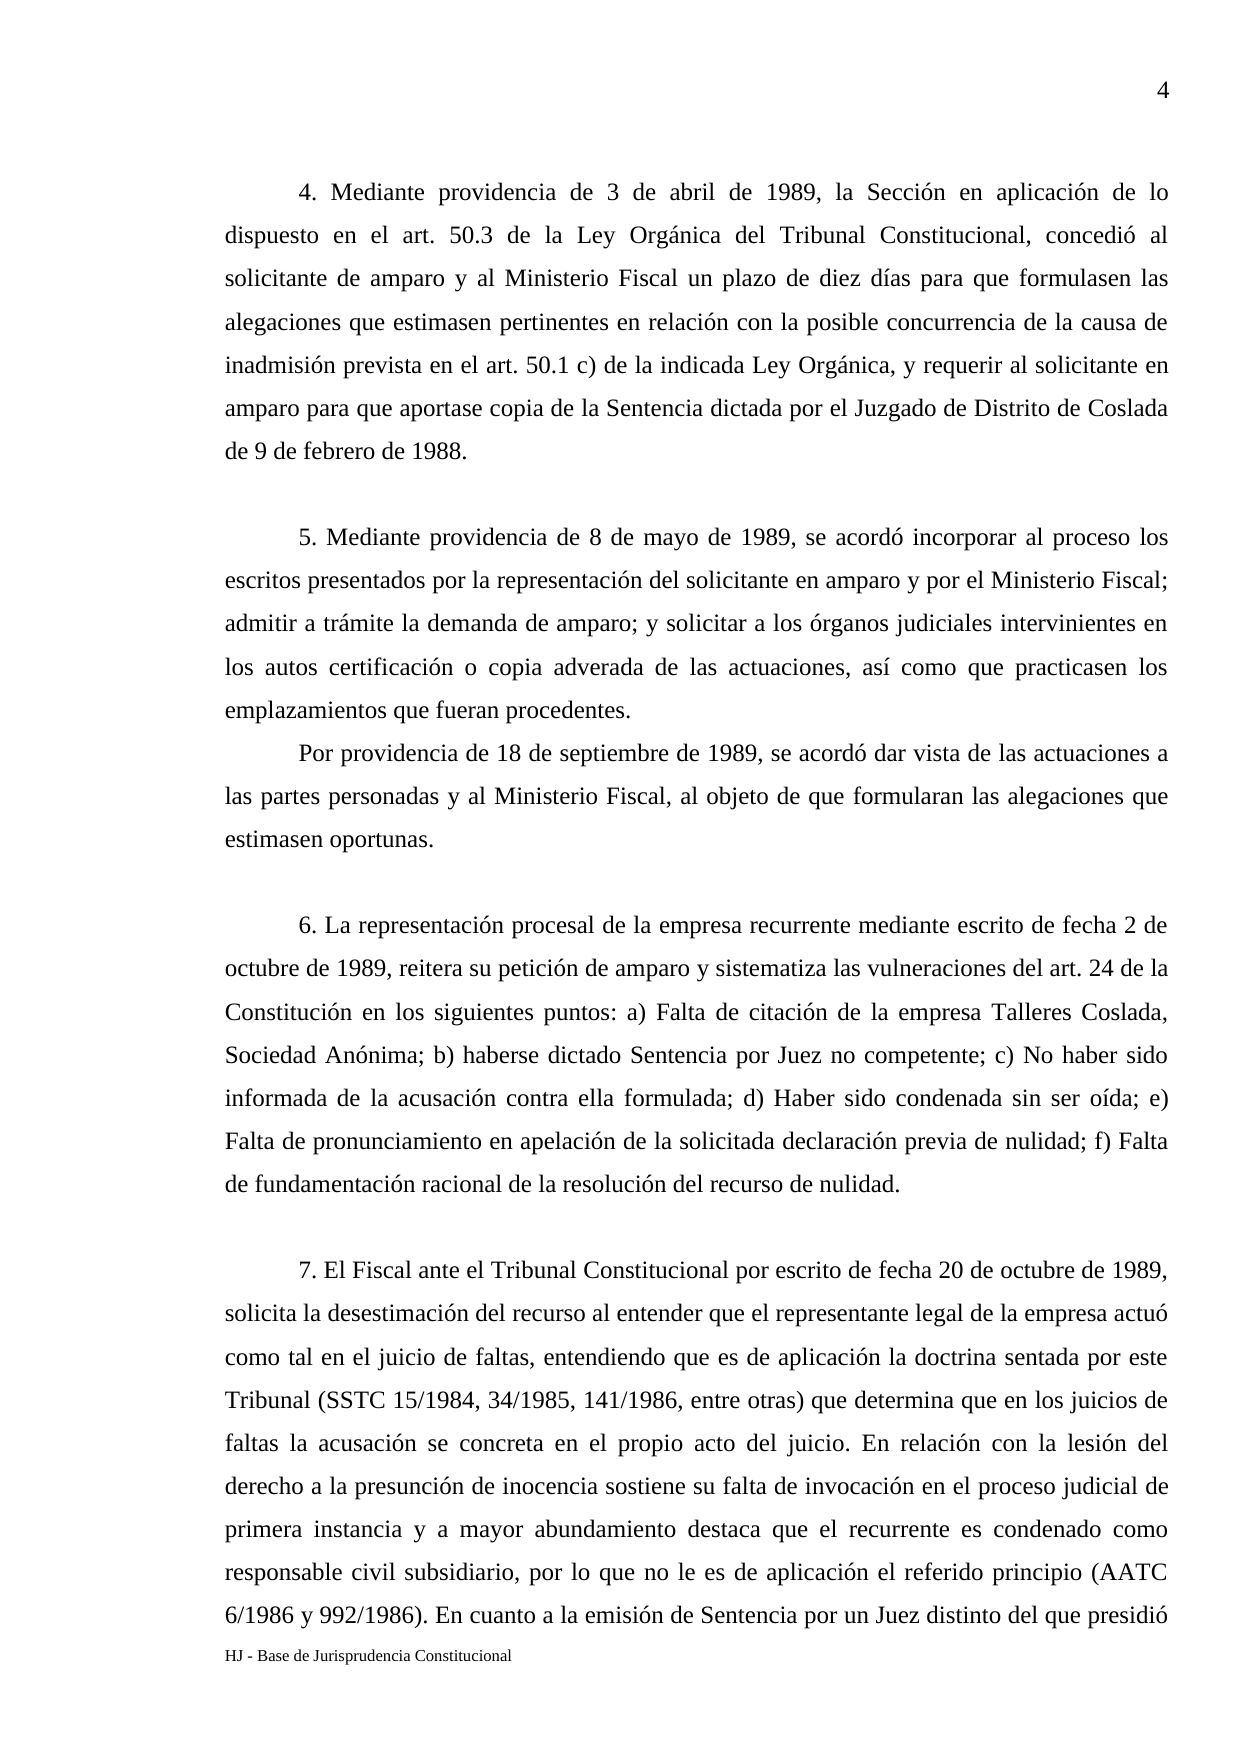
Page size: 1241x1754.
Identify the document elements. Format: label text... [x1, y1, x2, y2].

text 5. Mediante providencia de 8 de mayo de 1989, se acordó incorporar al proceso los escritos presentados por la representación del solicitante en amparo y por el Ministerio Fiscal; admitir a trámite la demanda de amparo; y solicitar a los órganos judiciales intervinientes en los autos certificación o copia adverada de las actuaciones, así como que practicasen los emplazamientos que fueran procedentes. [224, 522, 1169, 723]
text 6. La representación procesal de la empresa recurrente mediante escrito de fecha 2 de octubre de 1989, reitera su petición de amparo y sistematiza las vulneraciones del art. 24 de la Constitución en los siguientes puntos: a) Falta de citación de la empresa Talleres Coslada, Sociedad Anónima; b) haberse dictado Sentencia por Juez no competente; c) No haber sido informada de la acusación contra ella formulada; d) Haber sido condenada sin ser oída; e) Falta de pronunciamiento en apelación de la solicitada declaración previa de nulidad; f) Falta de fundamentación racional de la resolución del recurso de nulidad. [224, 910, 1169, 1198]
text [224, 1255, 1169, 1629]
text Por providencia de 18 de septiembre de 1989, se acordó dar vista de las actuaciones a las partes personadas y al Ministerio Fiscal, al objeto de que formularan las alegaciones que estimasen oportunas. [224, 738, 1169, 853]
text 4. Mediante providencia de 3 de abril de 1989, la Sección en aplicación de lo dispuesto en el art. 50.3 de la Ley Orgánica del Tribunal Constitucional, concedió al solicitante de amparo y al Ministerio Fiscal un plazo de diez días para que formulasen las alegaciones que estimasen pertinentes en relación con la posible concurrencia de la causa de inadmisión prevista en el art. 50.1 c) de la indicada Ley Orgánica, y requerir al solicitante en amparo para que aportase copia de la Sentencia dictada por el Juzgado de Distrito de Coslada de 9 de febrero de 1988. [224, 177, 1169, 465]
